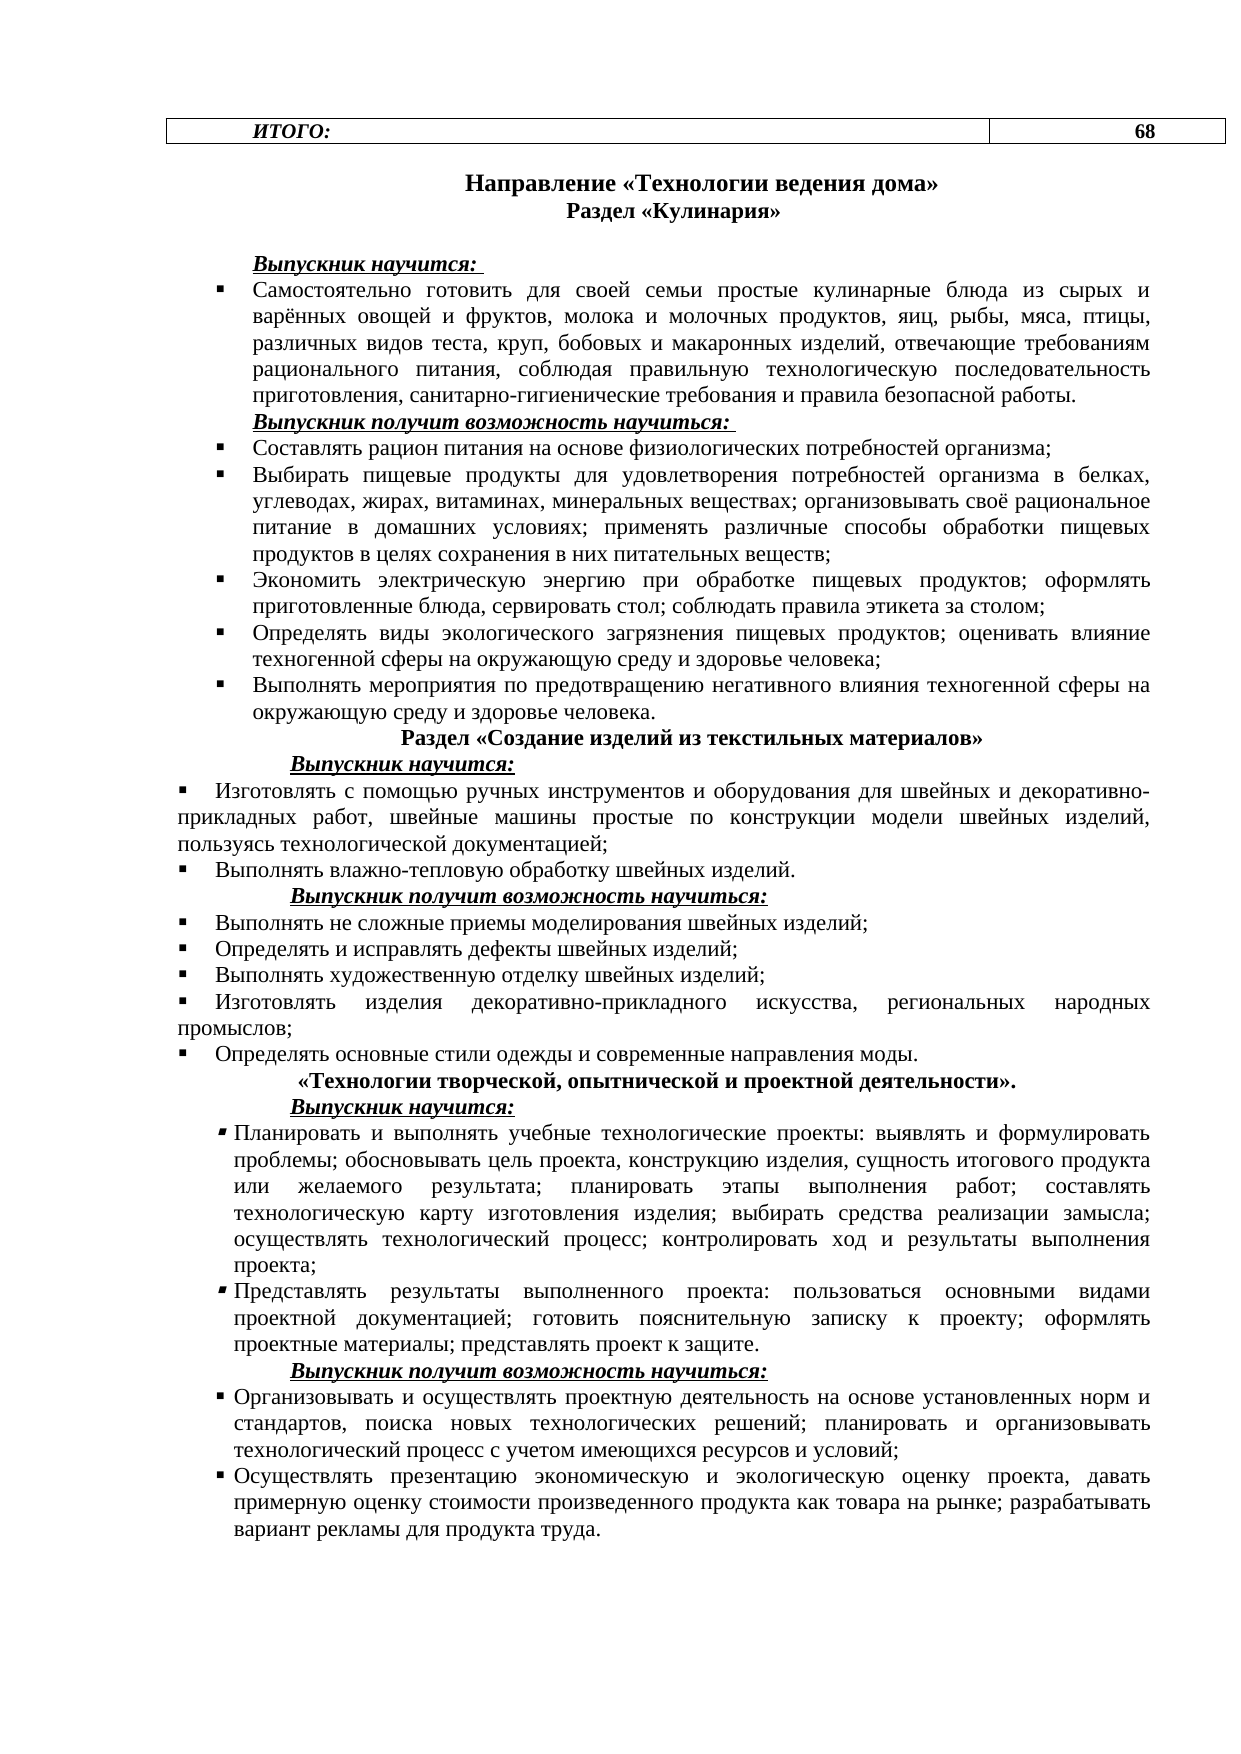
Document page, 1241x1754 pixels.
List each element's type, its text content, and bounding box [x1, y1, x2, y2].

text «Технологии творческой, опытнической и проектной деятельности». [177, 1067, 1152, 1093]
list Определять и исправлять дефекты швейных изделий; [177, 935, 1152, 961]
list Осуществлять презентацию экономическую и экологическую оценку проекта, давать примерную оценку стоимости произведенного продукта как товара на рынке; разрабатывать вариант рекламы для продукта труда. [215, 1462, 1152, 1541]
text Направление «Технологии ведения дома» [177, 168, 1152, 197]
table_cell 68 [990, 119, 1225, 143]
list Составлять рацион питания на основе физиологических потребностей организма; [215, 434, 1152, 461]
text Выпускник научится: [215, 1093, 1152, 1119]
list Изготовлять с помощью ручных инструментов и оборудования для швейных и декоративно-прикладных работ, швейные машины простые по конструкции модели швейных изделий, пользуясь технологической документацией; [177, 777, 1152, 856]
list Выбирать пищевые продукты для удовлетворения потребностей организма в белках, углеводах, жирах, витаминах, минеральных веществах; организовывать своё рациональное питание в домашних условиях; применять различные способы обработки пищевых продуктов в целях сохранения в них питательных веществ; [215, 461, 1152, 566]
list Изготовлять изделия декоративно-прикладного искусства, региональных народных промыслов; [177, 988, 1152, 1040]
list Выполнять мероприятия по предотвращению негативного влияния техногенной сферы на окружающую среду и здоровье человека. [215, 671, 1152, 724]
table_cell ИТОГО: [167, 119, 989, 143]
text Выпускник получит возможность научиться: [215, 1357, 1152, 1383]
text Выпускник научится: [215, 751, 1152, 777]
text Раздел «Создание изделий из текстильных материалов» [177, 724, 1152, 751]
list Выполнять не сложные приемы моделирования швейных изделий; [177, 909, 1152, 935]
list Определять основные стили одежды и современные направления моды. [177, 1040, 1152, 1067]
list Выполнять художественную отделку швейных изделий; [177, 961, 1152, 988]
text Раздел «Кулинария» [177, 197, 1152, 223]
text Выпускник получит возможность научиться: [177, 408, 1152, 434]
text Выпускник получит возможность научиться: [215, 882, 1152, 909]
list Планировать и выполнять учебные технологические проекты: выявлять и формулировать проблемы; обосновывать цель проекта, конструкцию изделия, сущность итогового продукта или желаемого результата; планировать этапы выполнения работ; составлять технологическую карту изготовления изделия; выбирать средства реализации замысла; осуществлять технологический процесс; контролировать ход и результаты выполнения проекта; [215, 1119, 1152, 1278]
list Определять виды экологического загрязнения пищевых продуктов; оценивать влияние техногенной сферы на окружающую среду и здоровье человека; [215, 619, 1152, 671]
list Выполнять влажно-тепловую обработку швейных изделий. [177, 856, 1152, 882]
text Выпускник научится: [177, 250, 1152, 276]
list Экономить электрическую энергию при обработке пищевых продуктов; оформлять приготовленные блюда, сервировать стол; соблюдать правила этикета за столом; [215, 566, 1152, 619]
list Самостоятельно готовить для своей семьи простые кулинарные блюда из сырых и варённых овощей и фруктов, молока и молочных продуктов, яиц, рыбы, мяса, птицы, различных видов теста, круп, бобовых и макаронных изделий, отвечающие требованиям рационального питания, соблюдая правильную технологическую последовательность приготовления, санитарно-гигиенические требования и правила безопасной работы. [215, 276, 1152, 408]
list Представлять результаты выполненного проекта: пользоваться основными видами проектной документацией; готовить пояснительную записку к проекту; оформлять проектные материалы; представлять проект к защите. [215, 1278, 1152, 1357]
list Организовывать и осуществлять проектную деятельность на основе установленных норм и стандартов, поиска новых технологических решений; планировать и организовывать технологический процесс с учетом имеющихся ресурсов и условий; [215, 1383, 1152, 1462]
